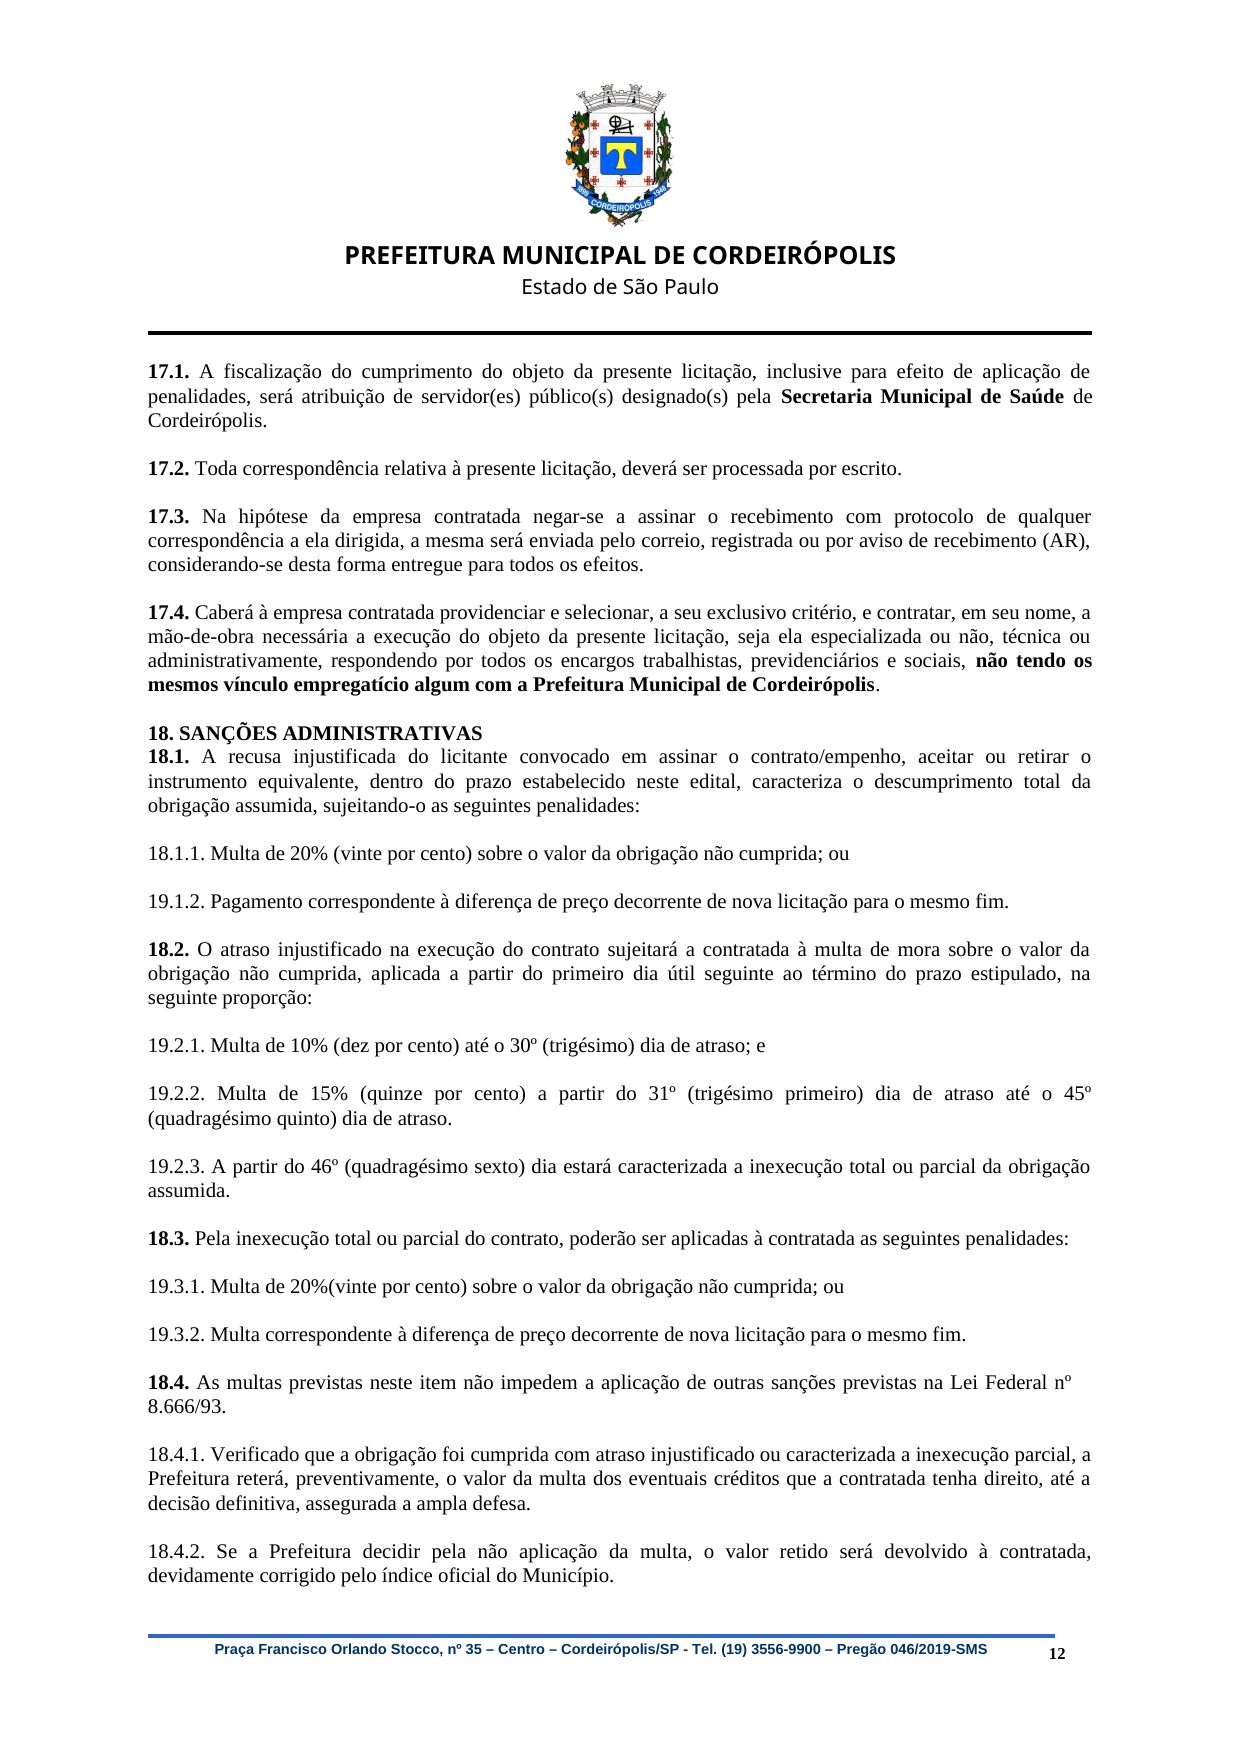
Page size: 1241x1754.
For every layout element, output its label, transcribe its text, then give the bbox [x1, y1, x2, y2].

text 18.1.1. Multa de 20% (vinte por cento) sobre o valor da obrigação não cumprida; ou [148, 841, 1092, 865]
text 17.1. A fiscalização do cumprimento do objeto da presente licitação, inclusive para efeito de aplicação de penalidades, será atribuição de servidor(es) público(s) designado(s) pela Secretaria Municipal de Saúde de Cordeirópolis. [148, 359, 1092, 432]
text 18.4.1. Verificado que a obrigação foi cumprida com atraso injustificado ou caracterizada a inexecução parcial, a Prefeitura reterá, preventivamente, o valor da multa dos eventuais créditos que a contratada tenha direito, até a decisão definitiva, assegurada a ampla defesa. [148, 1442, 1092, 1514]
text 19.2.3. A partir do 46º (quadragésimo sexto) dia estará caracterizada a inexecução total ou parcial da obrigação assumida. [148, 1153, 1092, 1202]
text 19.2.1. Multa de 10% (dez por cento) até o 30º (trigésimo) dia de atraso; e [148, 1033, 1092, 1057]
text 19.1.2. Pagamento correspondente à diferença de preço decorrente de nova licitação para o mesmo fim. [148, 889, 1092, 913]
picture [559, 75, 681, 238]
text 19.2.2. Multa de 15% (quinze por cento) a partir do 31º (trigésimo primeiro) dia de atraso até o 45º (quadragésimo quinto) dia de atraso. [148, 1081, 1092, 1129]
text 18. SANÇÕES ADMINISTRATIVAS [148, 720, 1092, 744]
text 18.2. O atraso injustificado na execução do contrato sujeitará a contratada à multa de mora sobre o valor da obrigação não cumprida, aplicada a partir do primeiro dia útil seguinte ao término do prazo estipulado, na seguinte proporção: [148, 937, 1092, 1009]
text 19.3.2. Multa correspondente à diferença de preço decorrente de nova licitação para o mesmo fim. [148, 1322, 1092, 1346]
text 18.4.2. Se a Prefeitura decidir pela não aplicação da multa, o valor retido será devolvido à contratada, devidamente corrigido pelo índice oficial do Município. [148, 1538, 1092, 1587]
text 17.2. Toda correspondência relativa à presente licitação, deverá ser processada por escrito. [148, 456, 1092, 480]
text 18.1. A recusa injustificada do licitante convocado em assinar o contrato/empenho, aceitar ou retirar o instrumento equivalente, dentro do prazo estabelecido neste edital, caracteriza o descumprimento total da obrigação assumida, sujeitando-o as seguintes penalidades: [148, 744, 1092, 817]
text 19.3.1. Multa de 20%(vinte por cento) sobre o valor da obrigação não cumprida; ou [148, 1274, 1092, 1298]
text 17.4. Caberá à empresa contratada providenciar e selecionar, a seu exclusivo critério, e contratar, em seu nome, a mão-de-obra necessária a execução do objeto da presente licitação, seja ela especializada ou não, técnica ou administrativamente, respondendo por todos os encargos trabalhistas, previdenciários e sociais, não tendo os mesmos vínculo empregatício algum com a Prefeitura Municipal de Cordeirópolis. [148, 600, 1092, 696]
text 17.3. Na hipótese da empresa contratada negar-se a assinar o recebimento com protocolo de qualquer correspondência a ela dirigida, a mesma será enviada pelo correio, registrada ou por aviso de recebimento (AR), considerando-se desta forma entregue para todos os efeitos. [148, 504, 1092, 576]
text 18.4. As multas previstas neste item não impedem a aplicação de outras sanções previstas na Lei Federal nº 8.666/93. [148, 1370, 1072, 1418]
text 18.3. Pela inexecução total ou parcial do contrato, poderão ser aplicadas à contratada as seguintes penalidades: [148, 1226, 1092, 1250]
